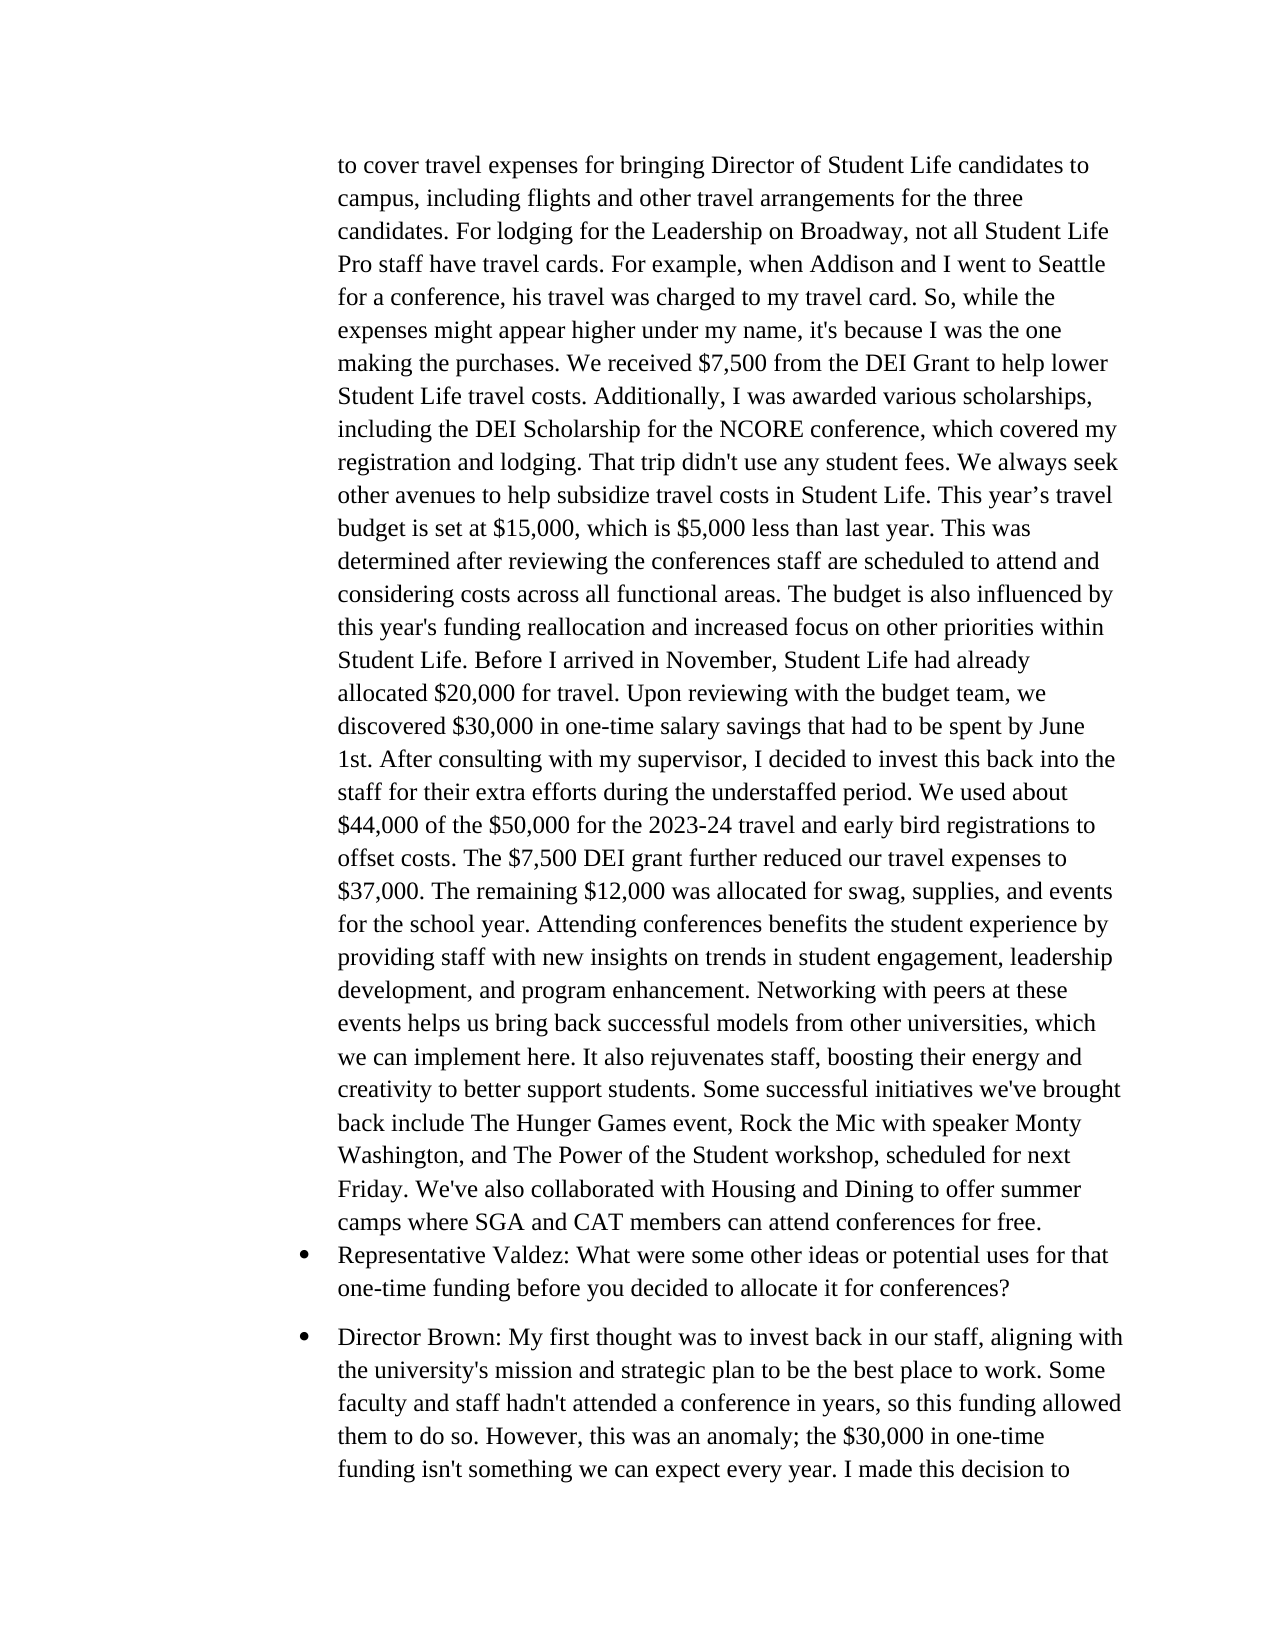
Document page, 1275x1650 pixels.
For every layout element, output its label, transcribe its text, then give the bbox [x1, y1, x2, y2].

list Representative Valdez: What were some other ideas or potential uses for that one-time funding before you decided to allocate it for conferences? [300, 1240, 1125, 1301]
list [300, 1322, 1125, 1483]
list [300, 150, 1125, 1235]
